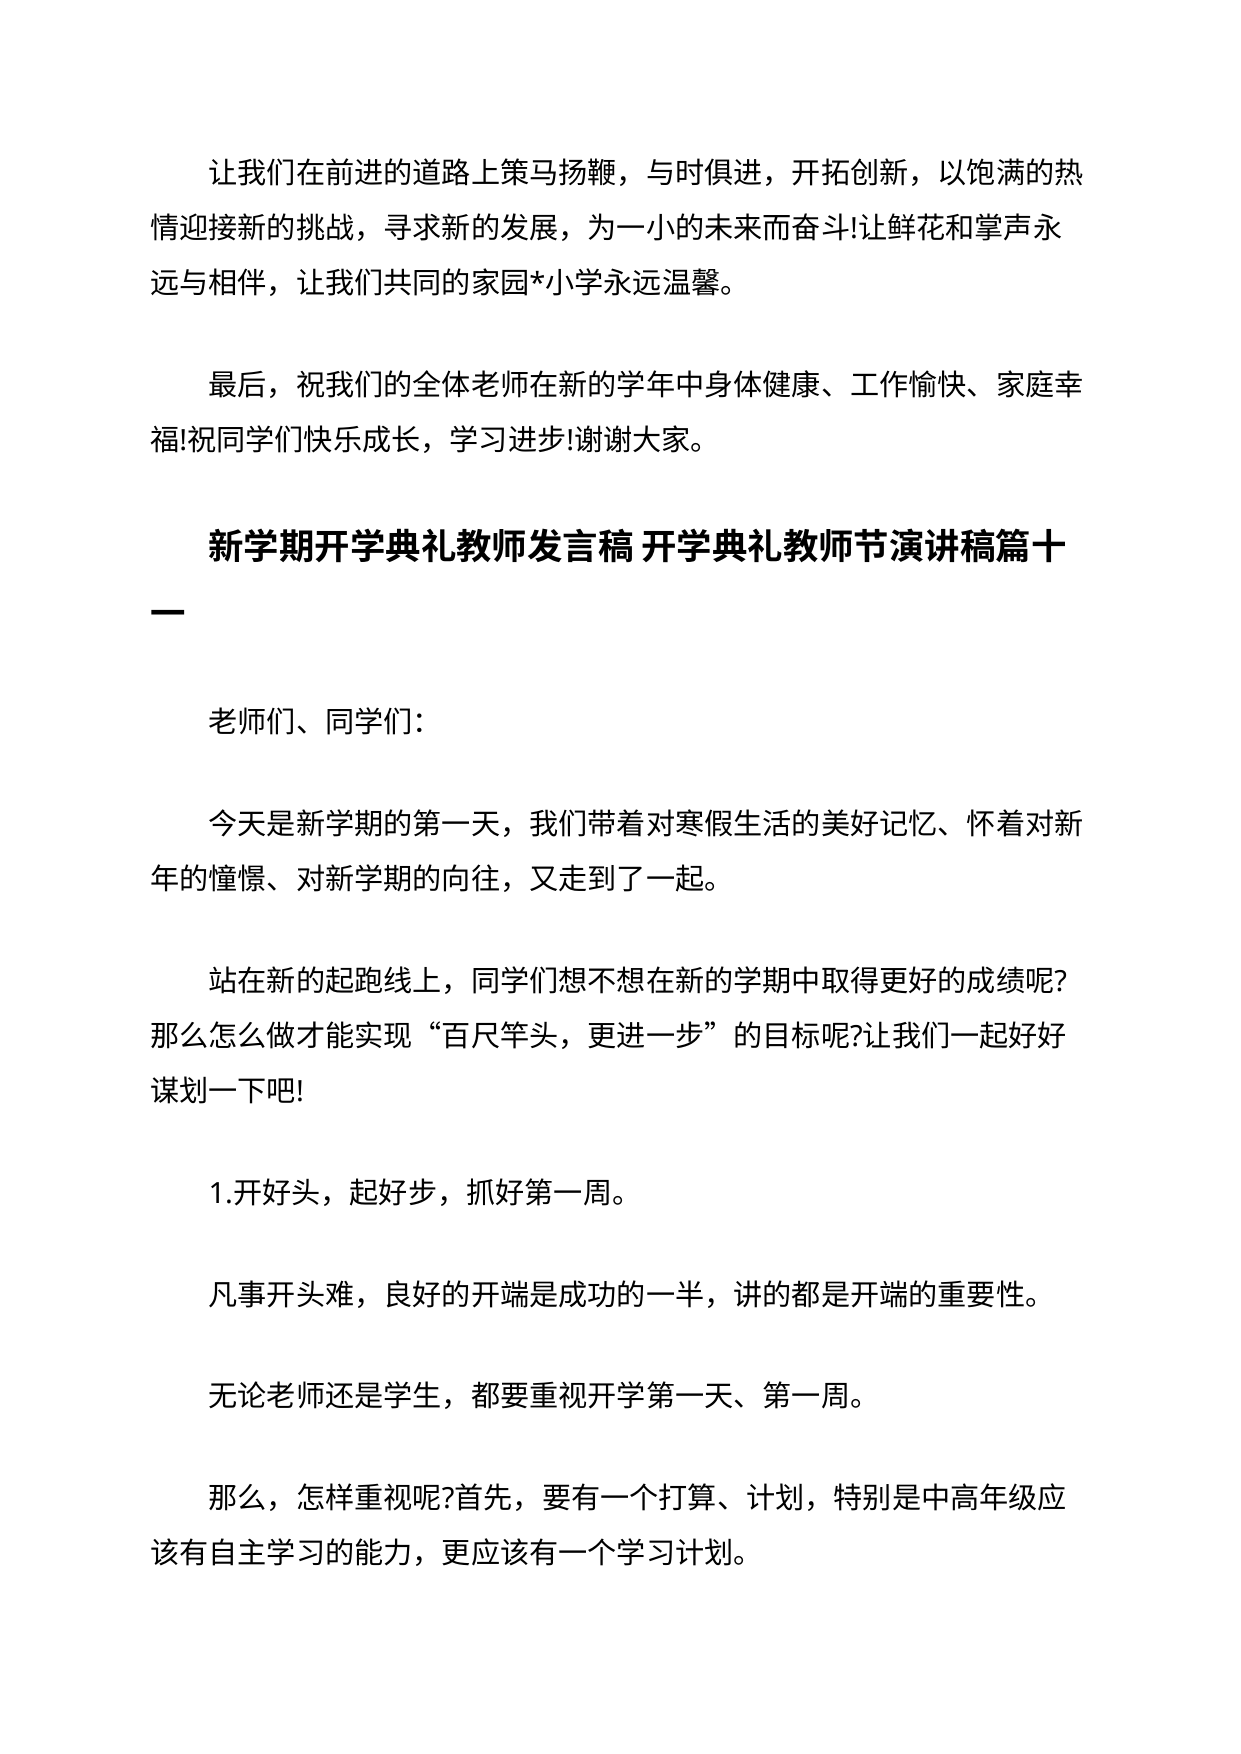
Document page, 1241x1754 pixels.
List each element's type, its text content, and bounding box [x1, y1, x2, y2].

text 今天是新学期的第一天，我们带着对寒假生活的美好记忆、怀着对新年的憧憬、对新学期的向往，又走到了一起。 [150, 801, 1090, 898]
text 1.开好头，起好步，抓好第一周。 [150, 1169, 1090, 1212]
text 无论老师还是学生，都要重视开学第一天、第一周。 [150, 1373, 1090, 1415]
text 新学期开学典礼教师发言稿 开学典礼教师节演讲稿篇十一 [150, 519, 1090, 637]
text 站在新的起跑线上，同学们想不想在新的学期中取得更好的成绩呢?那么怎么做才能实现“百尺竿头，更进一步”的目标呢?让我们一起好好谋划一下吧! [150, 957, 1090, 1109]
text 那么，怎样重视呢?首先，要有一个打算、计划，特别是中高年级应该有自主学习的能力，更应该有一个学习计划。 [150, 1475, 1090, 1572]
text 老师们、同学们： [150, 699, 1090, 741]
text 最后，祝我们的全体老师在新的学年中身体健康、工作愉快、家庭幸福!祝同学们快乐成长，学习进步!谢谢大家。 [150, 362, 1090, 459]
text 凡事开头难，良好的开端是成功的一半，讲的都是开端的重要性。 [150, 1271, 1090, 1313]
text 让我们在前进的道路上策马扬鞭，与时俱进，开拓创新，以饱满的热情迎接新的挑战，寻求新的发展，为一小的未来而奋斗!让鲜花和掌声永远与相伴，让我们共同的家园*小学永远温馨。 [150, 150, 1090, 302]
